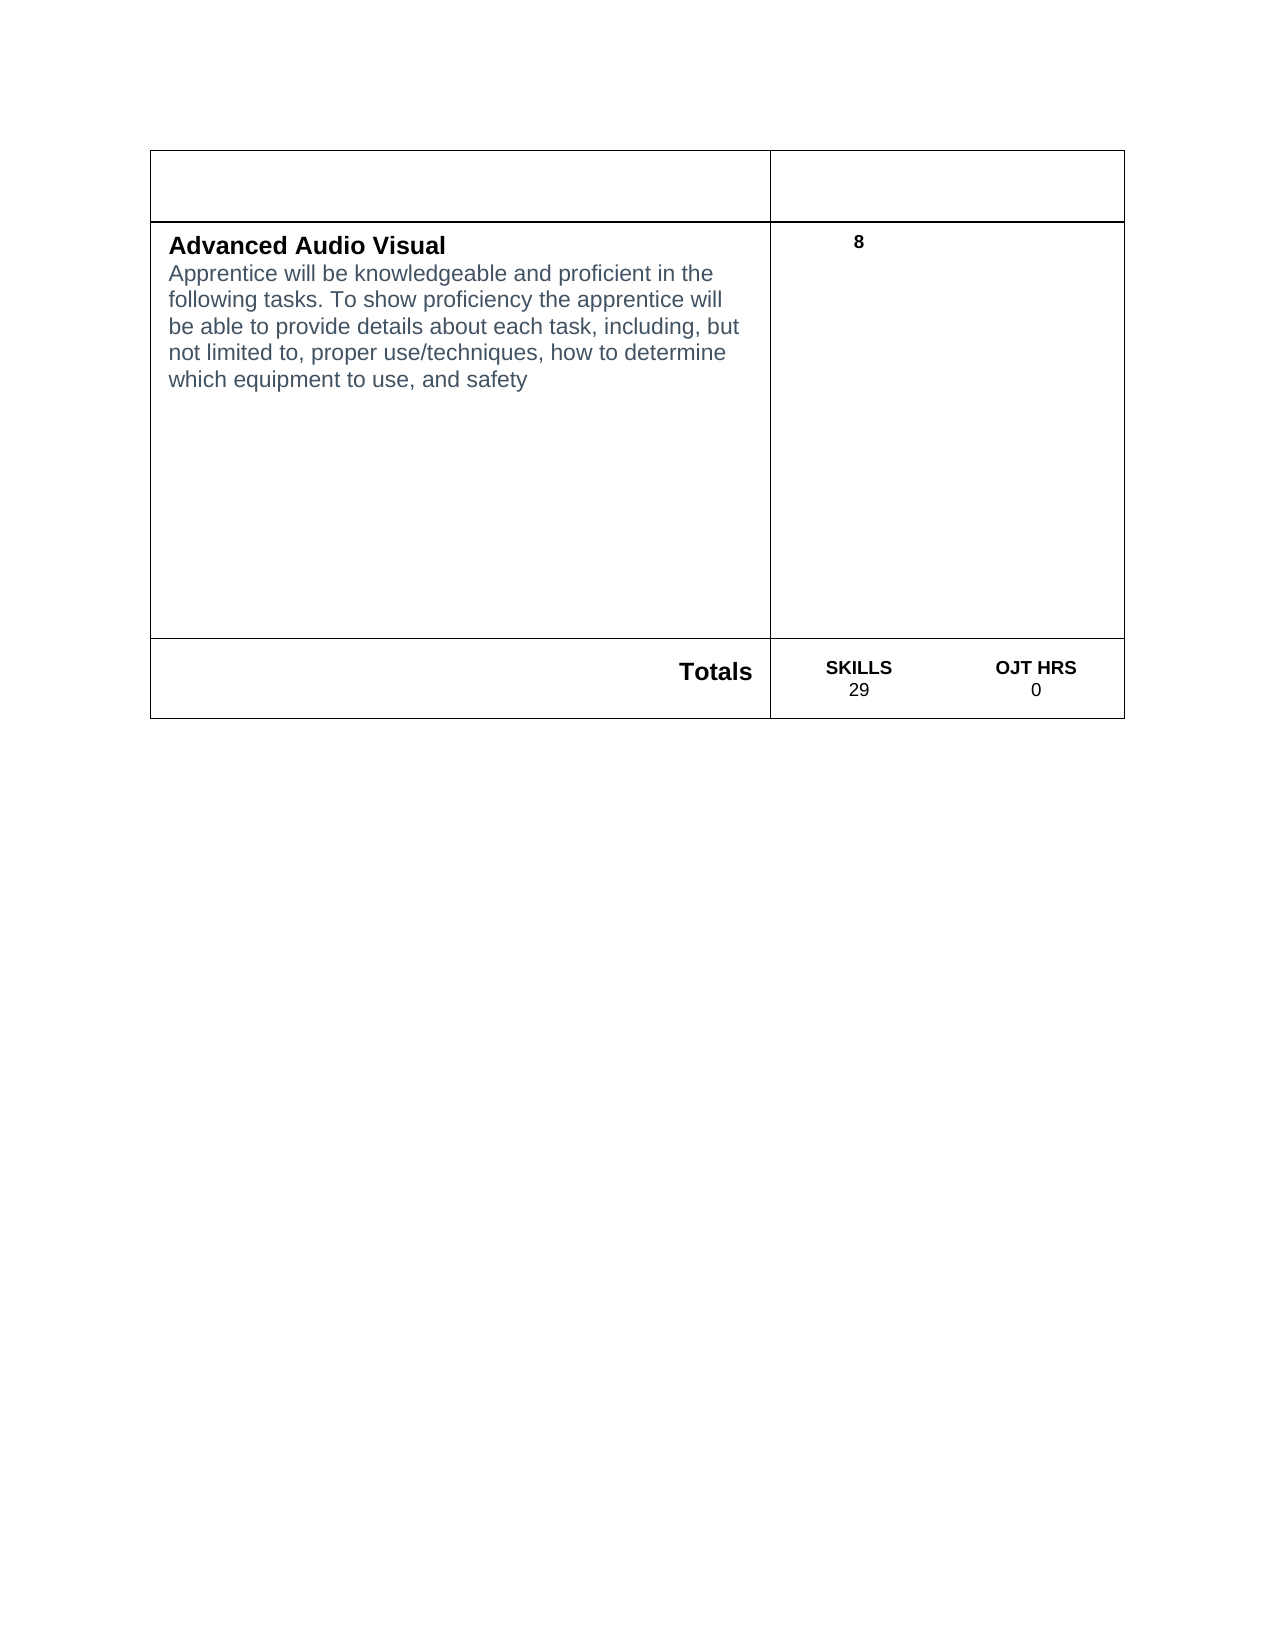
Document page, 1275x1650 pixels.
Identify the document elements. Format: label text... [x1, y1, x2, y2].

table_cell [948, 151, 1124, 221]
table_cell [151, 151, 770, 221]
table_cell [948, 223, 1124, 638]
table_cell 9 [771, 151, 947, 221]
table_cell SKILLS 29 [771, 639, 947, 718]
table_cell Totals [151, 639, 770, 718]
table_cell 8 [771, 223, 947, 638]
table_cell Advanced Audio Visual Apprentice will be knowledgeable and proficient in the following tasks. To show proficiency the apprentice will be able to provide details about each task, including, but not limited to, proper use/techniques, how to determine which equipment to use, and safety Rendering: File formatting, labeling, delivering of A/V format Audio Selection: Mixing, licensing, render, format, delivery Video Animation Creation: 3D, high-definition content selection Audio Visual Software Application: AV live production/presentation Visual Animation Mapping: Live production, pre/post production Holographic Video Presentation/Live Production: Stage, recording A/V Streaming: Virtual performance, hybrid performance Video content creation, select, editing, render [151, 223, 770, 638]
table_cell OJT HRS 0 [948, 639, 1124, 718]
